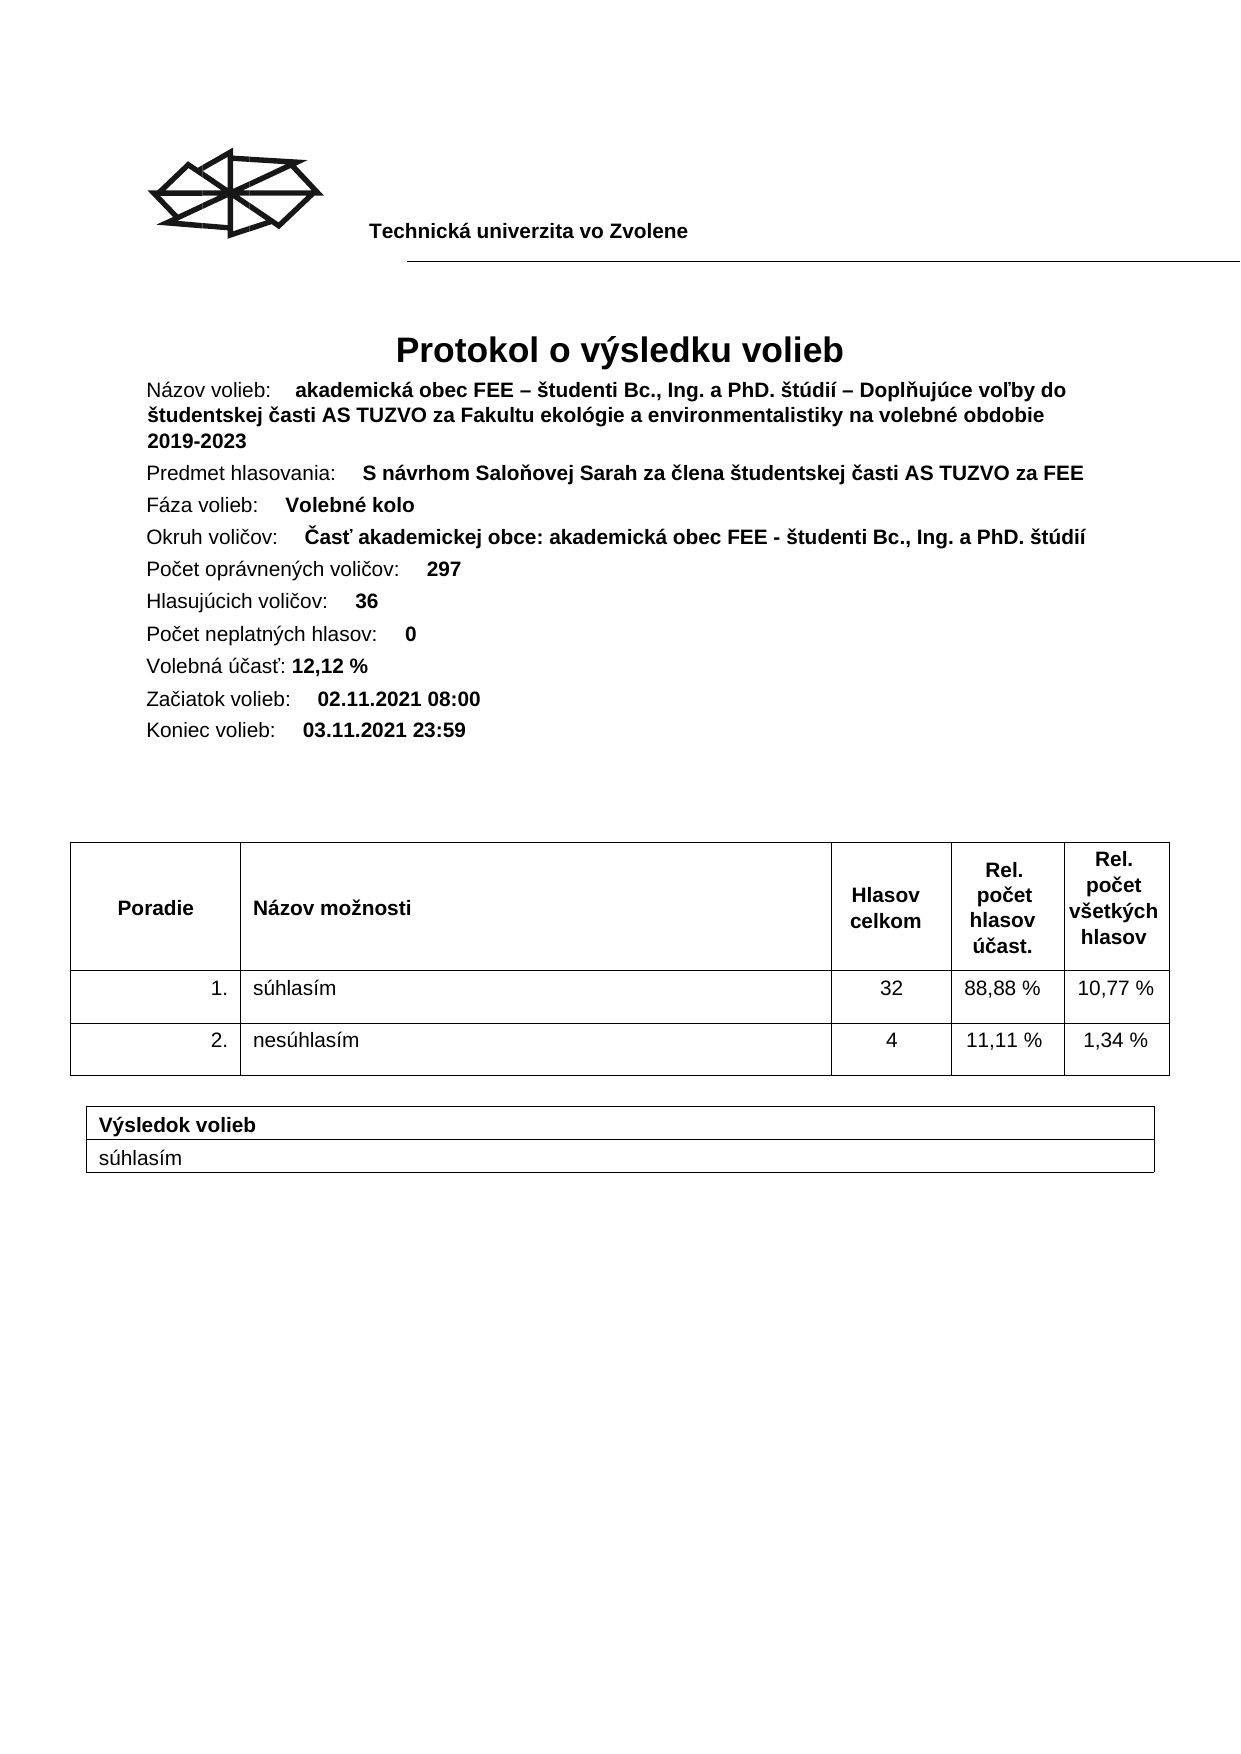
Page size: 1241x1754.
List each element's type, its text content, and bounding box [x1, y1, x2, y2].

text Hlasujúcich voličov: 36 [146, 589, 1093, 613]
table_header Poradie [71, 843, 210, 970]
table_cell súhlasím [87, 1140, 1154, 1171]
table_cell [71, 1024, 210, 1074]
text Fáza volieb: Volebné kolo [146, 493, 1093, 517]
text Predmet hlasovania: S návrhom Saloňovej Sarah za člena študentskej časti AS TUZVO za FEE [146, 461, 1093, 485]
text Počet oprávnených voličov: 297 [146, 557, 1093, 581]
text Počet neplatných hlasov: 0 [146, 622, 1093, 646]
text Koniec volieb: 03.11.2021 23:59 [146, 718, 1093, 742]
table_cell 10,77 % [1065, 971, 1169, 1022]
table_cell 11,11 % [952, 1024, 1064, 1074]
table_cell 1. [210, 971, 240, 1022]
table_header Hlasov celkom [832, 843, 951, 970]
table_cell nesúhlasím [241, 1024, 831, 1074]
table_header Výsledok volieb [87, 1107, 1154, 1139]
table_cell 2. [210, 1024, 240, 1074]
table_header Rel. počet hlasov účast. [952, 843, 1064, 970]
text Volebná účasť: 12,12 % [146, 654, 1093, 678]
text Názov volieb: akademická obec FEE – študenti Bc., Ing. a PhD. štúdií – Doplňujúce voľby do študentskej časti AS TUZVO za Fakultu ekológie a environmentalistiky na volebné obdobie 2019-2023 [146, 378, 1093, 453]
table_cell 32 [832, 971, 951, 1022]
table_cell [71, 971, 210, 1022]
table_header Rel. počet všetkých hlasov [1065, 843, 1169, 970]
text Začiatok volieb: 02.11.2021 08:00 [146, 686, 1093, 710]
table_cell súhlasím [241, 971, 831, 1022]
table_cell 1,34 % [1065, 1024, 1169, 1074]
table_header [210, 843, 240, 970]
table_cell 88,88 % [952, 971, 1064, 1022]
table_header Názov možnosti [241, 843, 831, 970]
text Okruh voličov: Časť akademickej obce: akademická obec FEE - študenti Bc., Ing. a PhD. štúdií [146, 525, 1093, 549]
table_cell 4 [832, 1024, 951, 1074]
text Protokol o výsledku volieb [148, 329, 1092, 369]
